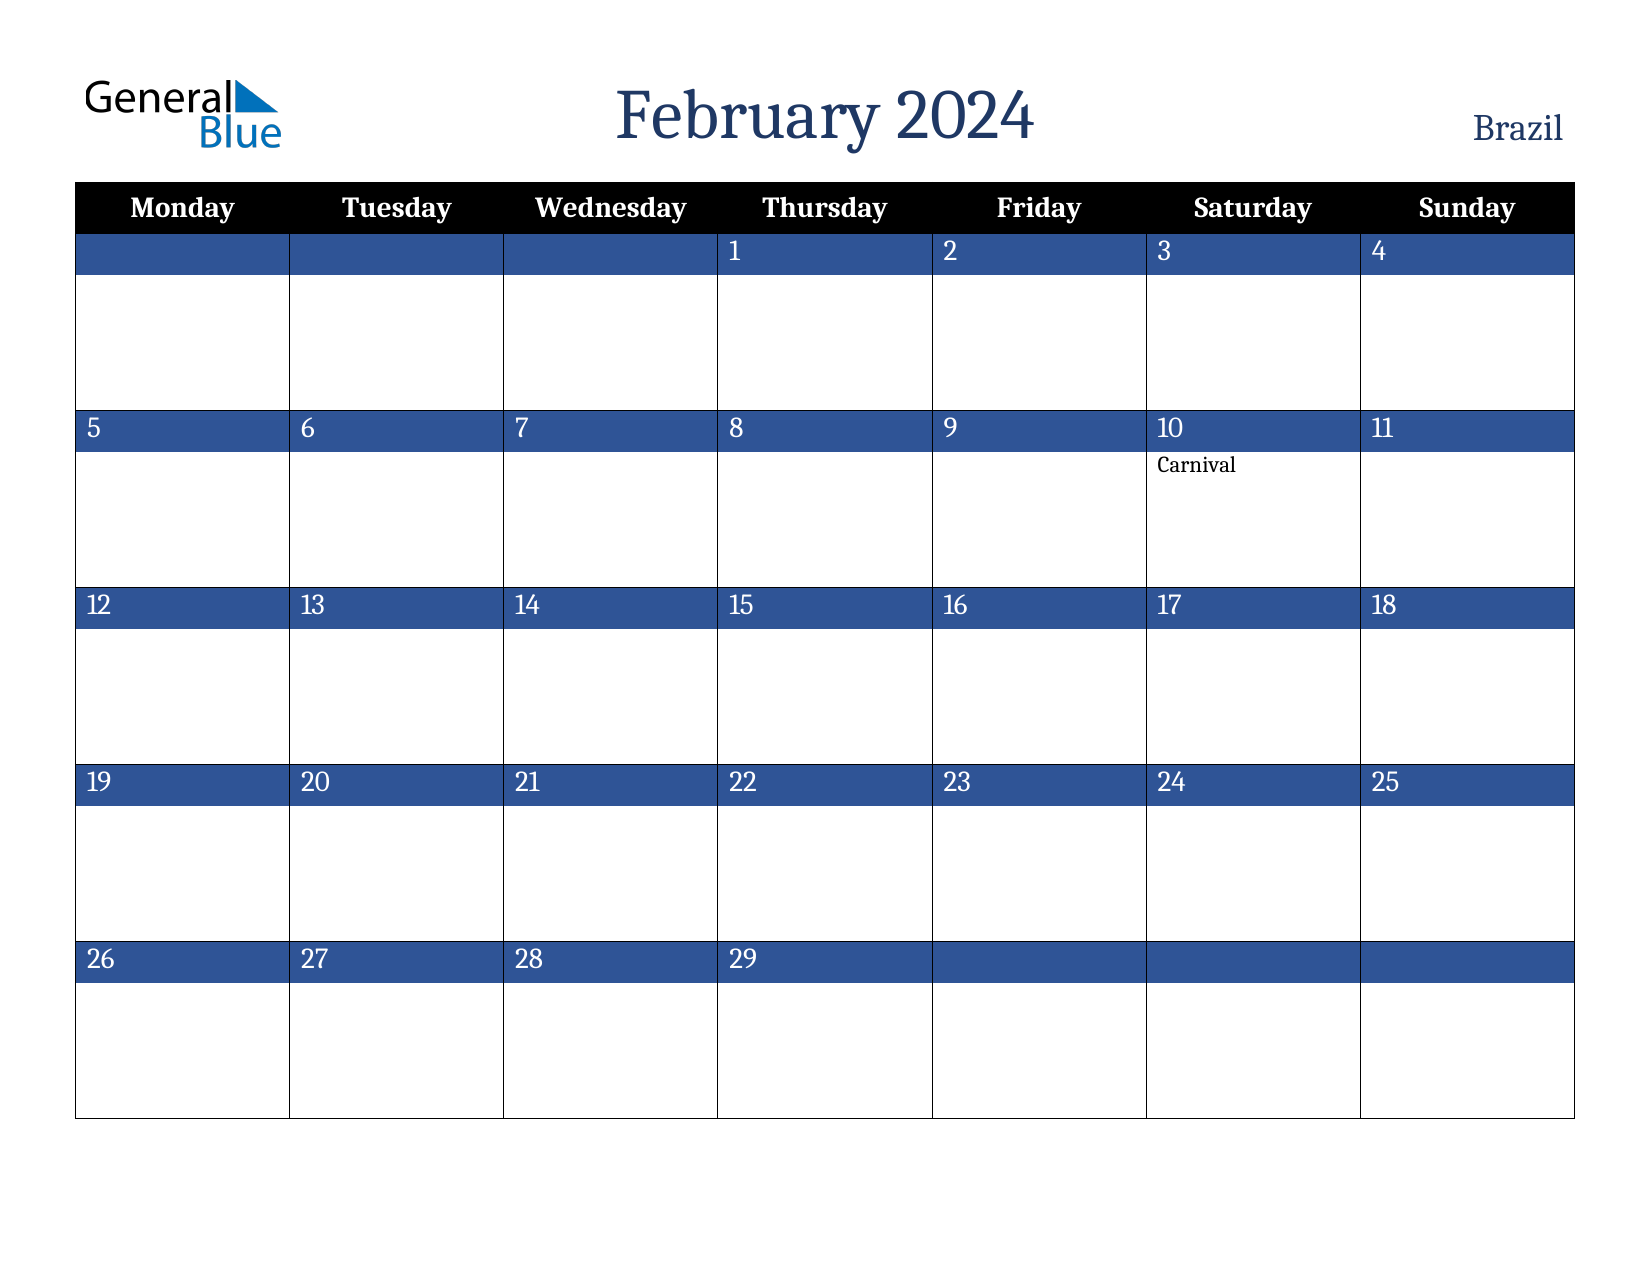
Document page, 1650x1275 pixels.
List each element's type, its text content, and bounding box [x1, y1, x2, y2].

table_cell [1147, 942, 1360, 983]
table_cell [933, 983, 1146, 1118]
table_cell 12 [76, 588, 289, 629]
table_cell [290, 452, 503, 587]
table_cell [718, 452, 932, 587]
table_cell [76, 234, 289, 275]
table_cell [290, 983, 503, 1118]
table_cell 13 [290, 588, 503, 629]
table_cell [933, 275, 1146, 410]
table_cell [933, 629, 1146, 764]
table_cell [504, 234, 717, 275]
table_cell [1361, 275, 1574, 410]
table_cell 25 [1361, 765, 1574, 806]
table_cell [1147, 983, 1360, 1118]
table_cell 15 [718, 588, 932, 629]
table_cell 3 [1147, 234, 1360, 275]
table_cell [718, 629, 932, 764]
table_cell Wednesday [504, 183, 717, 233]
table_cell Monday [76, 183, 289, 233]
table_cell [290, 629, 503, 764]
table_cell 8 [718, 411, 932, 452]
table_cell Friday [933, 183, 1146, 233]
table_cell [290, 275, 503, 410]
table_cell 10 [1147, 411, 1360, 452]
table_cell 29 [718, 942, 932, 983]
table_cell [504, 806, 717, 941]
table_cell 6 [290, 411, 503, 452]
table_cell 14 [504, 588, 717, 629]
table_cell 9 [933, 411, 1146, 452]
table_header Brazil [1146, 75, 1574, 182]
table_cell 19 [76, 765, 289, 806]
table_cell 22 [718, 765, 932, 806]
table_cell 23 [933, 765, 1146, 806]
table_cell 27 [290, 942, 503, 983]
table_cell [933, 452, 1146, 587]
table_cell [76, 452, 289, 587]
table_cell [718, 983, 932, 1118]
table_cell [504, 629, 717, 764]
table_cell [1361, 942, 1574, 983]
table_cell 21 [504, 765, 717, 806]
table_cell [1361, 983, 1574, 1118]
table_cell [504, 983, 717, 1118]
table_header February 2024 [504, 75, 1146, 182]
table_cell [718, 275, 932, 410]
table_cell 5 [76, 411, 289, 452]
table_cell 28 [504, 942, 717, 983]
table_cell [933, 806, 1146, 941]
table_cell Carnival [1147, 452, 1360, 587]
table_cell [76, 806, 289, 941]
table_cell [1147, 806, 1360, 941]
table_cell 18 [1361, 588, 1574, 629]
table_cell [1147, 275, 1360, 410]
table_cell [1361, 452, 1574, 587]
table_cell 4 [1361, 234, 1574, 275]
picture [86, 80, 281, 148]
table_cell Thursday [718, 183, 932, 233]
table_cell 17 [1147, 588, 1360, 629]
table_cell 24 [1147, 765, 1360, 806]
table_cell Saturday [1147, 183, 1360, 233]
table_cell [290, 234, 503, 275]
table_cell 20 [290, 765, 503, 806]
table_cell [76, 629, 289, 764]
table_cell 16 [933, 588, 1146, 629]
table_cell [504, 275, 717, 410]
table_cell 1 [718, 234, 932, 275]
table_cell [76, 983, 289, 1118]
table_cell [1361, 629, 1574, 764]
table_header [76, 75, 503, 182]
table_cell [718, 806, 932, 941]
table_cell 2 [933, 234, 1146, 275]
table_cell Tuesday [290, 183, 503, 233]
table_cell 26 [76, 942, 289, 983]
table_cell 11 [1361, 411, 1574, 452]
table_cell [933, 942, 1146, 983]
table_cell 7 [504, 411, 717, 452]
table_cell [504, 452, 717, 587]
table_cell [76, 275, 289, 410]
table_cell [1361, 806, 1574, 941]
table_cell [290, 806, 503, 941]
table_cell Sunday [1361, 183, 1574, 233]
table_cell [1147, 629, 1360, 764]
